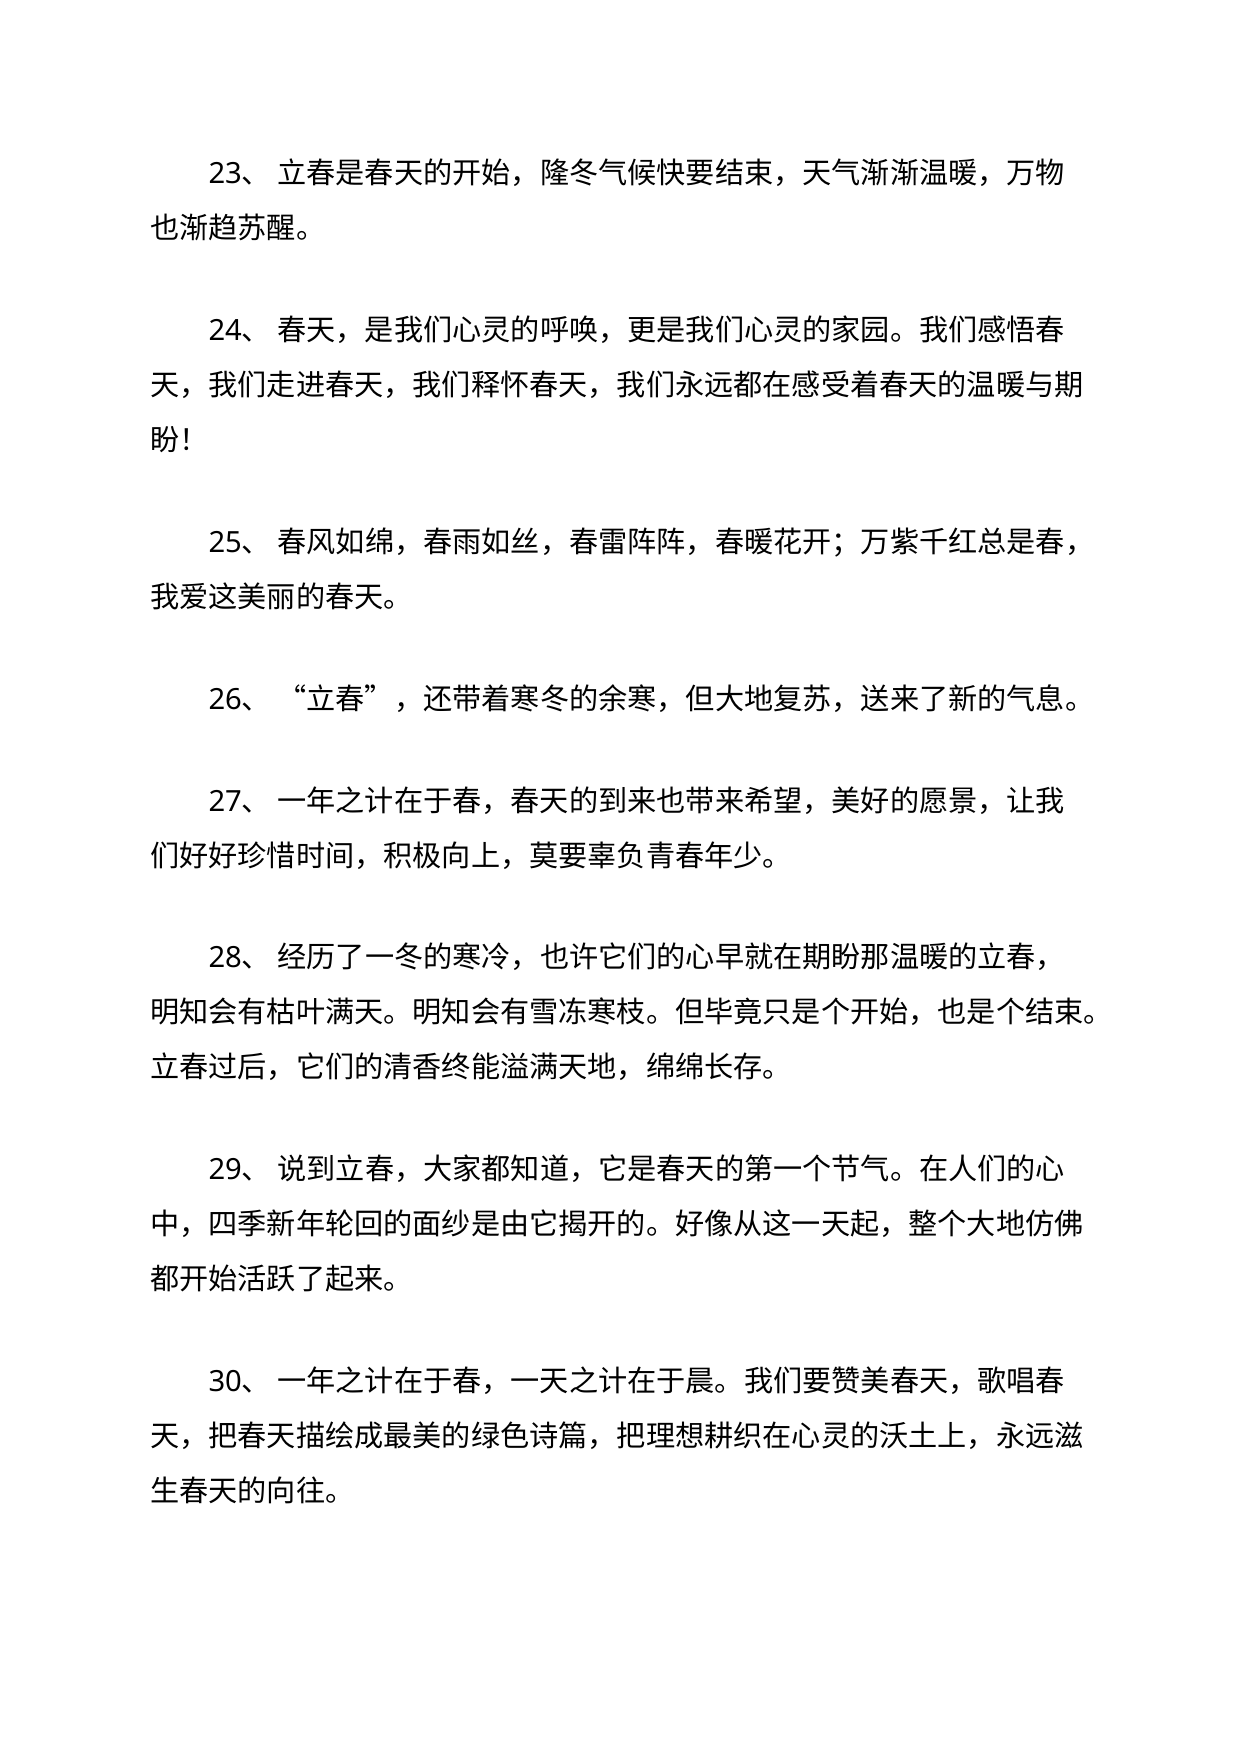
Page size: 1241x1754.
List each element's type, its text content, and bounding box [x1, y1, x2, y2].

text 25、 春风如绵，春雨如丝，春雷阵阵，春暖花开；万紫千红总是春，我爱这美丽的春天。 [150, 518, 1090, 616]
text 28、 经历了一冬的寒冷，也许它们的心早就在期盼那温暖的立春，明知会有枯叶满天。明知会有雪冻寒枝。但毕竟只是个开始，也是个结束。立春过后，它们的清香终能溢满天地，绵绵长存。 [150, 934, 1090, 1086]
text 30、 一年之计在于春，一天之计在于晨。我们要赞美春天，歌唱春天，把春天描绘成最美的绿色诗篇，把理想耕织在心灵的沃土上，永远滋生春天的向往。 [150, 1357, 1090, 1509]
text 23、 立春是春天的开始，隆冬气候快要结束，天气渐渐温暖，万物也渐趋苏醒。 [150, 150, 1090, 247]
text 26、 “立春”，还带着寒冬的余寒，但大地复苏，送来了新的气息。 [150, 675, 1090, 718]
text 29、 说到立春，大家都知道，它是春天的第一个节气。在人们的心中，四季新年轮回的面纱是由它揭开的。好像从这一天起，整个大地仿佛都开始活跃了起来。 [150, 1146, 1090, 1298]
text 24、 春天，是我们心灵的呼唤，更是我们心灵的家园。我们感悟春天，我们走进春天，我们释怀春天，我们永远都在感受着春天的温暖与期盼！ [150, 307, 1090, 459]
text 27、 一年之计在于春，春天的到来也带来希望，美好的愿景，让我们好好珍惜时间，积极向上，莫要辜负青春年少。 [150, 777, 1090, 874]
